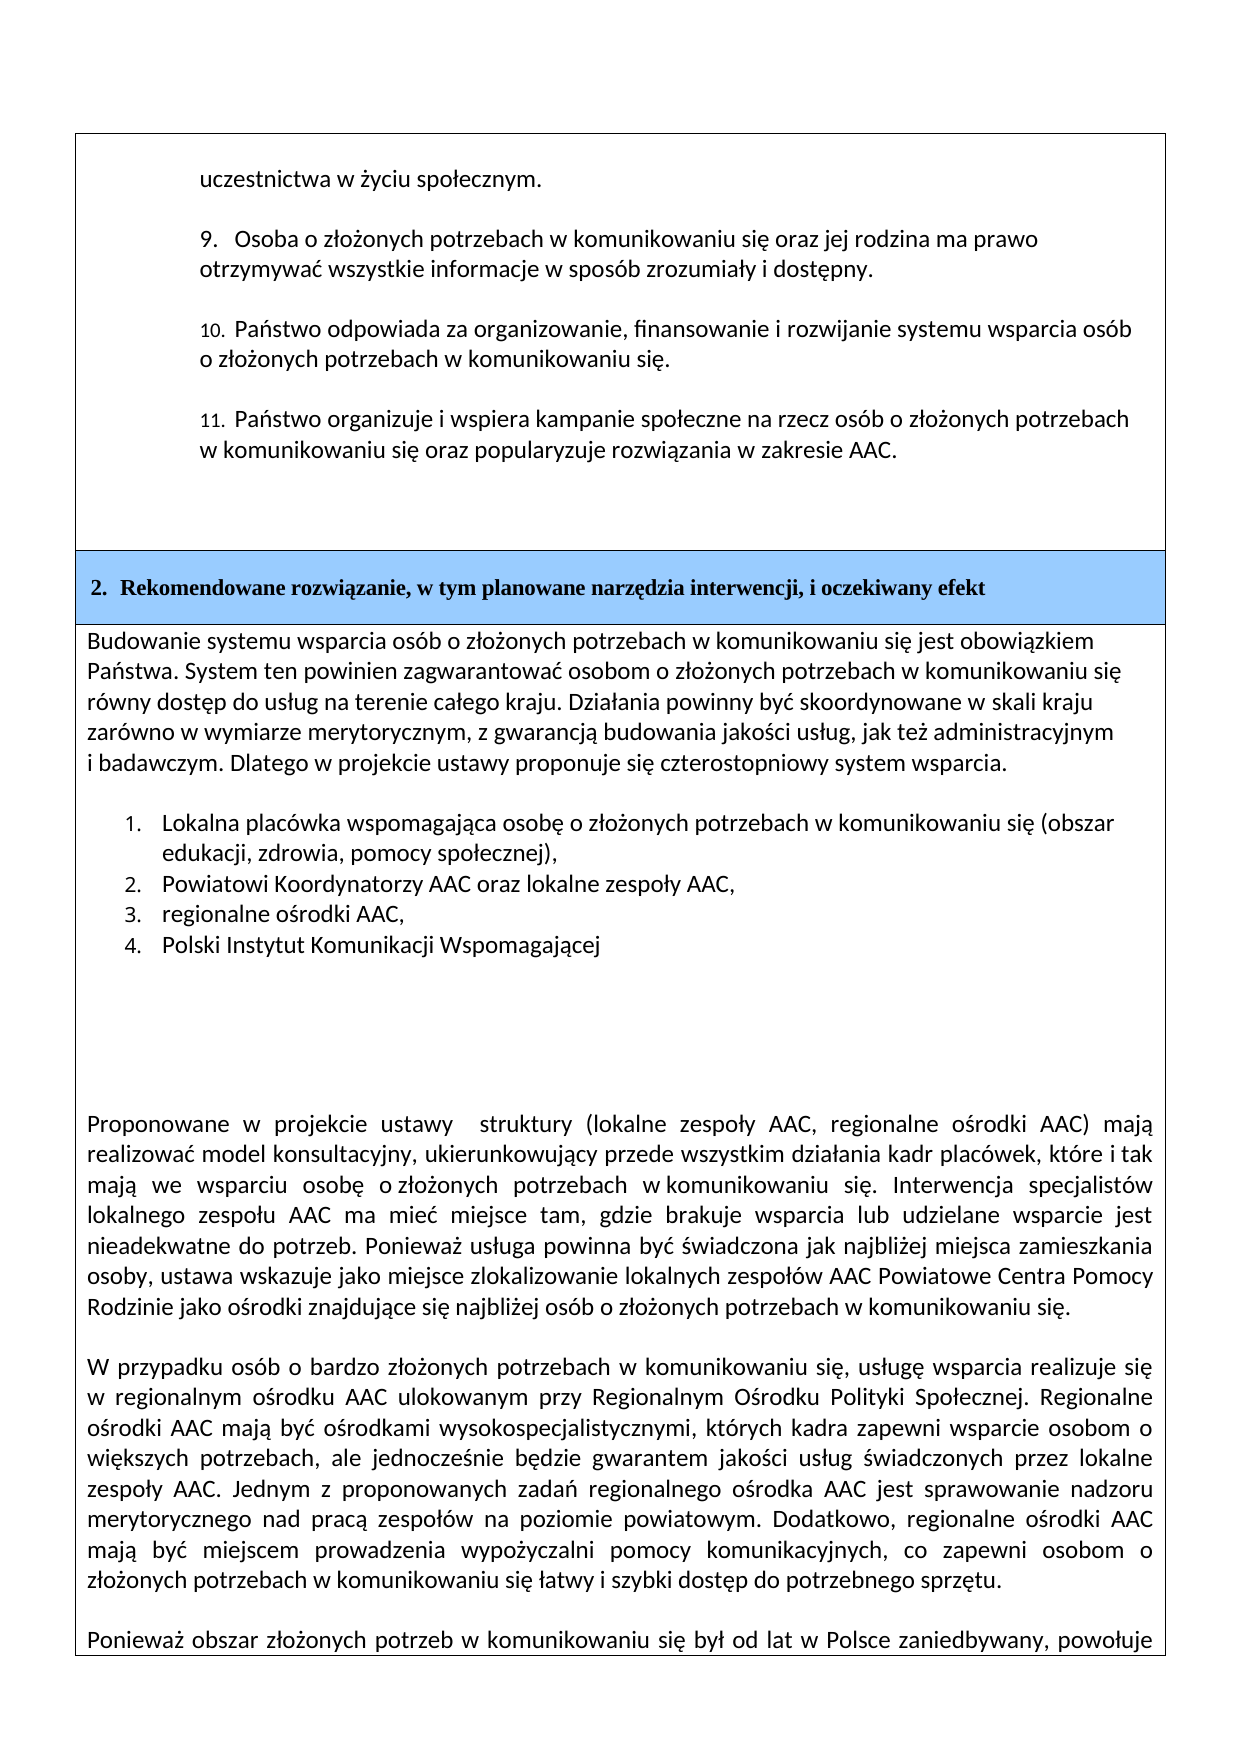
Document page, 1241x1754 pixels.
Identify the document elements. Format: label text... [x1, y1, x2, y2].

table_cell Rekomendowane rozwiązanie, w tym planowane narzędzia interwencji, i oczekiwany efekt [76, 551, 1165, 624]
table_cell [76, 134, 1165, 550]
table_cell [76, 625, 1165, 1654]
